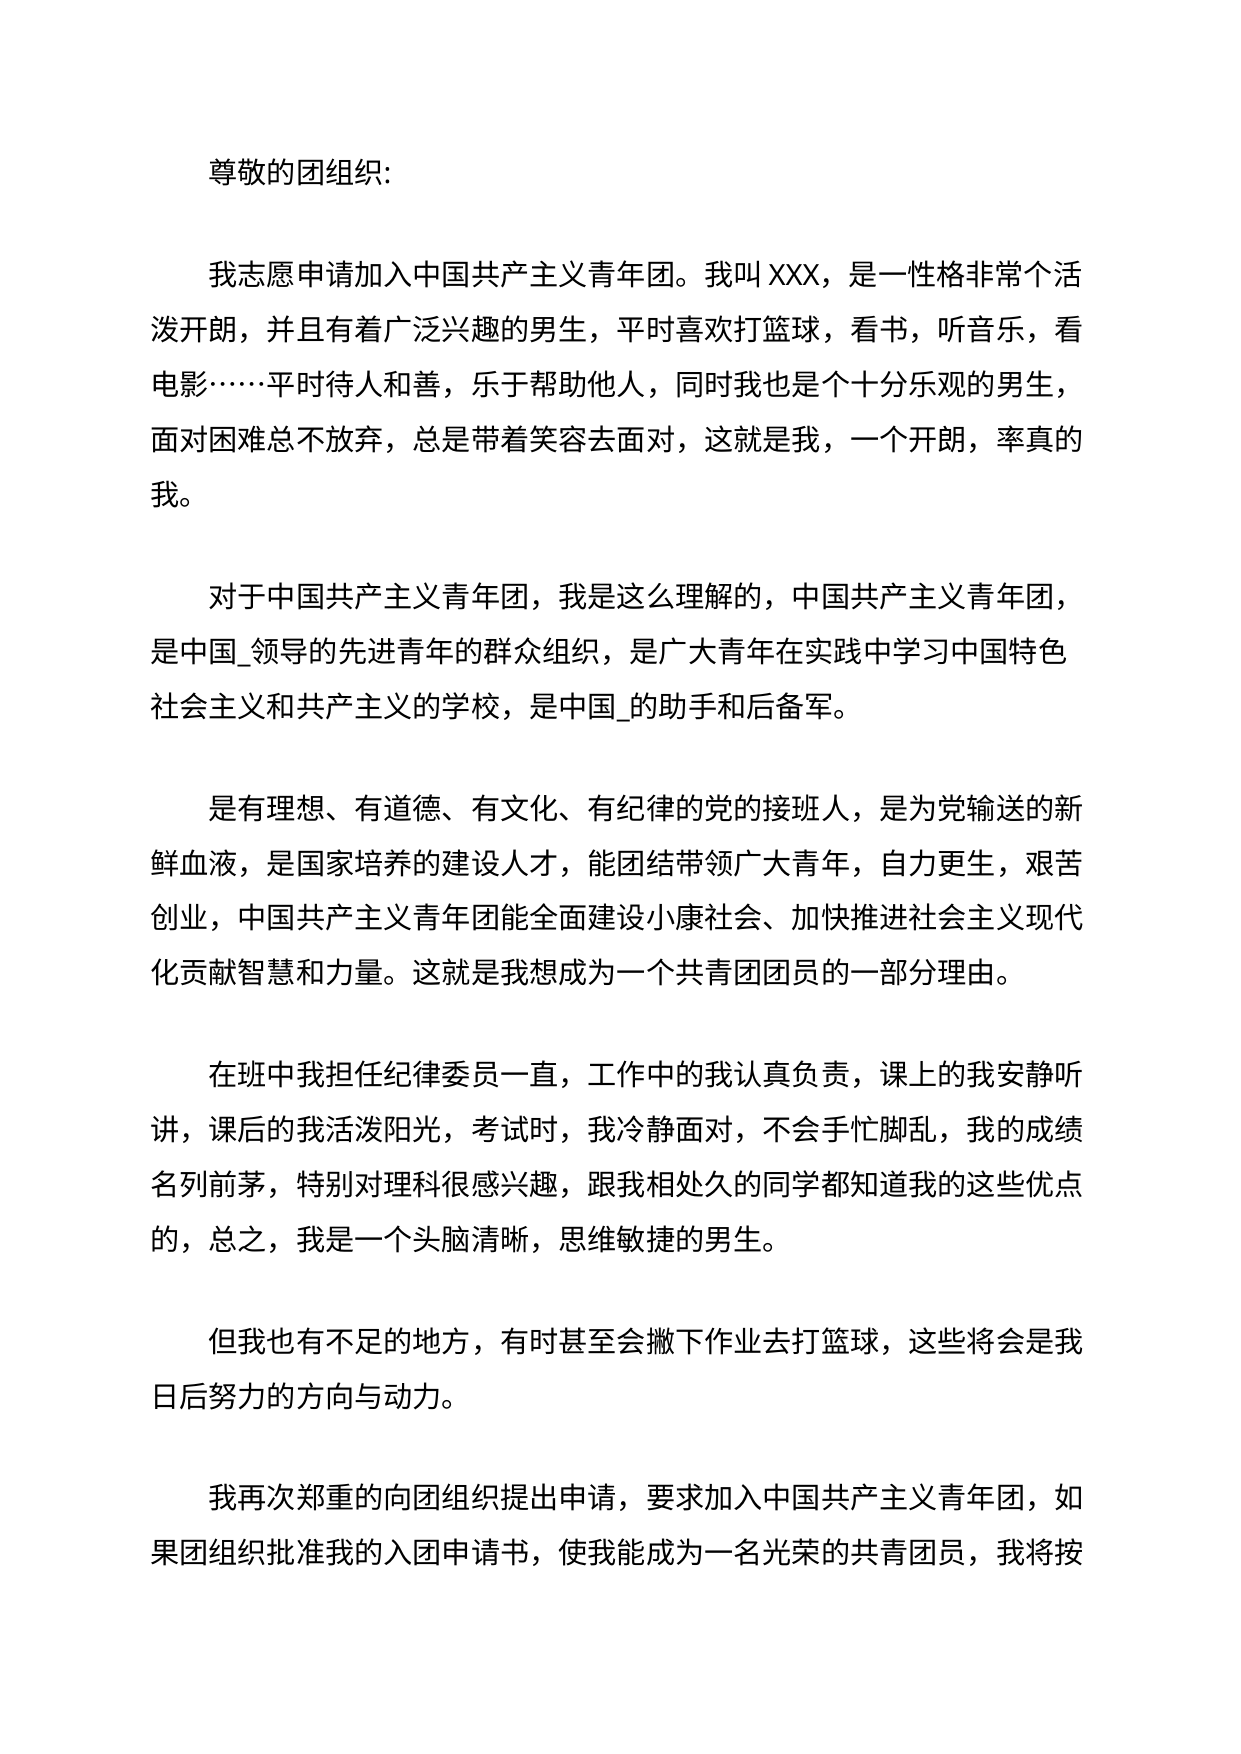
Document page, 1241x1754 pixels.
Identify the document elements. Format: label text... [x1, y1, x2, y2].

text 尊敬的团组织: [150, 150, 1090, 192]
text 是有理想、有道德、有文化、有纪律的党的接班人，是为党输送的新鲜血液，是国家培养的建设人才，能团结带领广大青年，自力更生，艰苦创业，中国共产主义青年团能全面建设小康社会、加快推进社会主义现代化贡献智慧和力量。这就是我想成为一个共青团团员的一部分理由。 [150, 785, 1090, 992]
text 但我也有不足的地方，有时甚至会撇下作业去打篮球，这些将会是我日后努力的方向与动力。 [150, 1318, 1090, 1415]
text 在班中我担任纪律委员一直，工作中的我认真负责，课上的我安静听讲，课后的我活泼阳光，考试时，我冷静面对，不会手忙脚乱，我的成绩名列前茅，特别对理科很感兴趣，跟我相处久的同学都知道我的这些优点的，总之，我是一个头脑清晰，思维敏捷的男生。 [150, 1052, 1090, 1259]
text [150, 1475, 1090, 1572]
text 对于中国共产主义青年团，我是这么理解的，中国共产主义青年团，是中国_领导的先进青年的群众组织，是广大青年在实践中学习中国特色社会主义和共产主义的学校，是中国_的助手和后备军。 [150, 573, 1090, 726]
text 我志愿申请加入中国共产主义青年团。我叫XXX，是一性格非常个活泼开朗，并且有着广泛兴趣的男生，平时喜欢打篮球，看书，听音乐，看电影……平时待人和善，乐于帮助他人，同时我也是个十分乐观的男生，面对困难总不放弃，总是带着笑容去面对，这就是我，一个开朗，率真的我。 [150, 252, 1090, 514]
